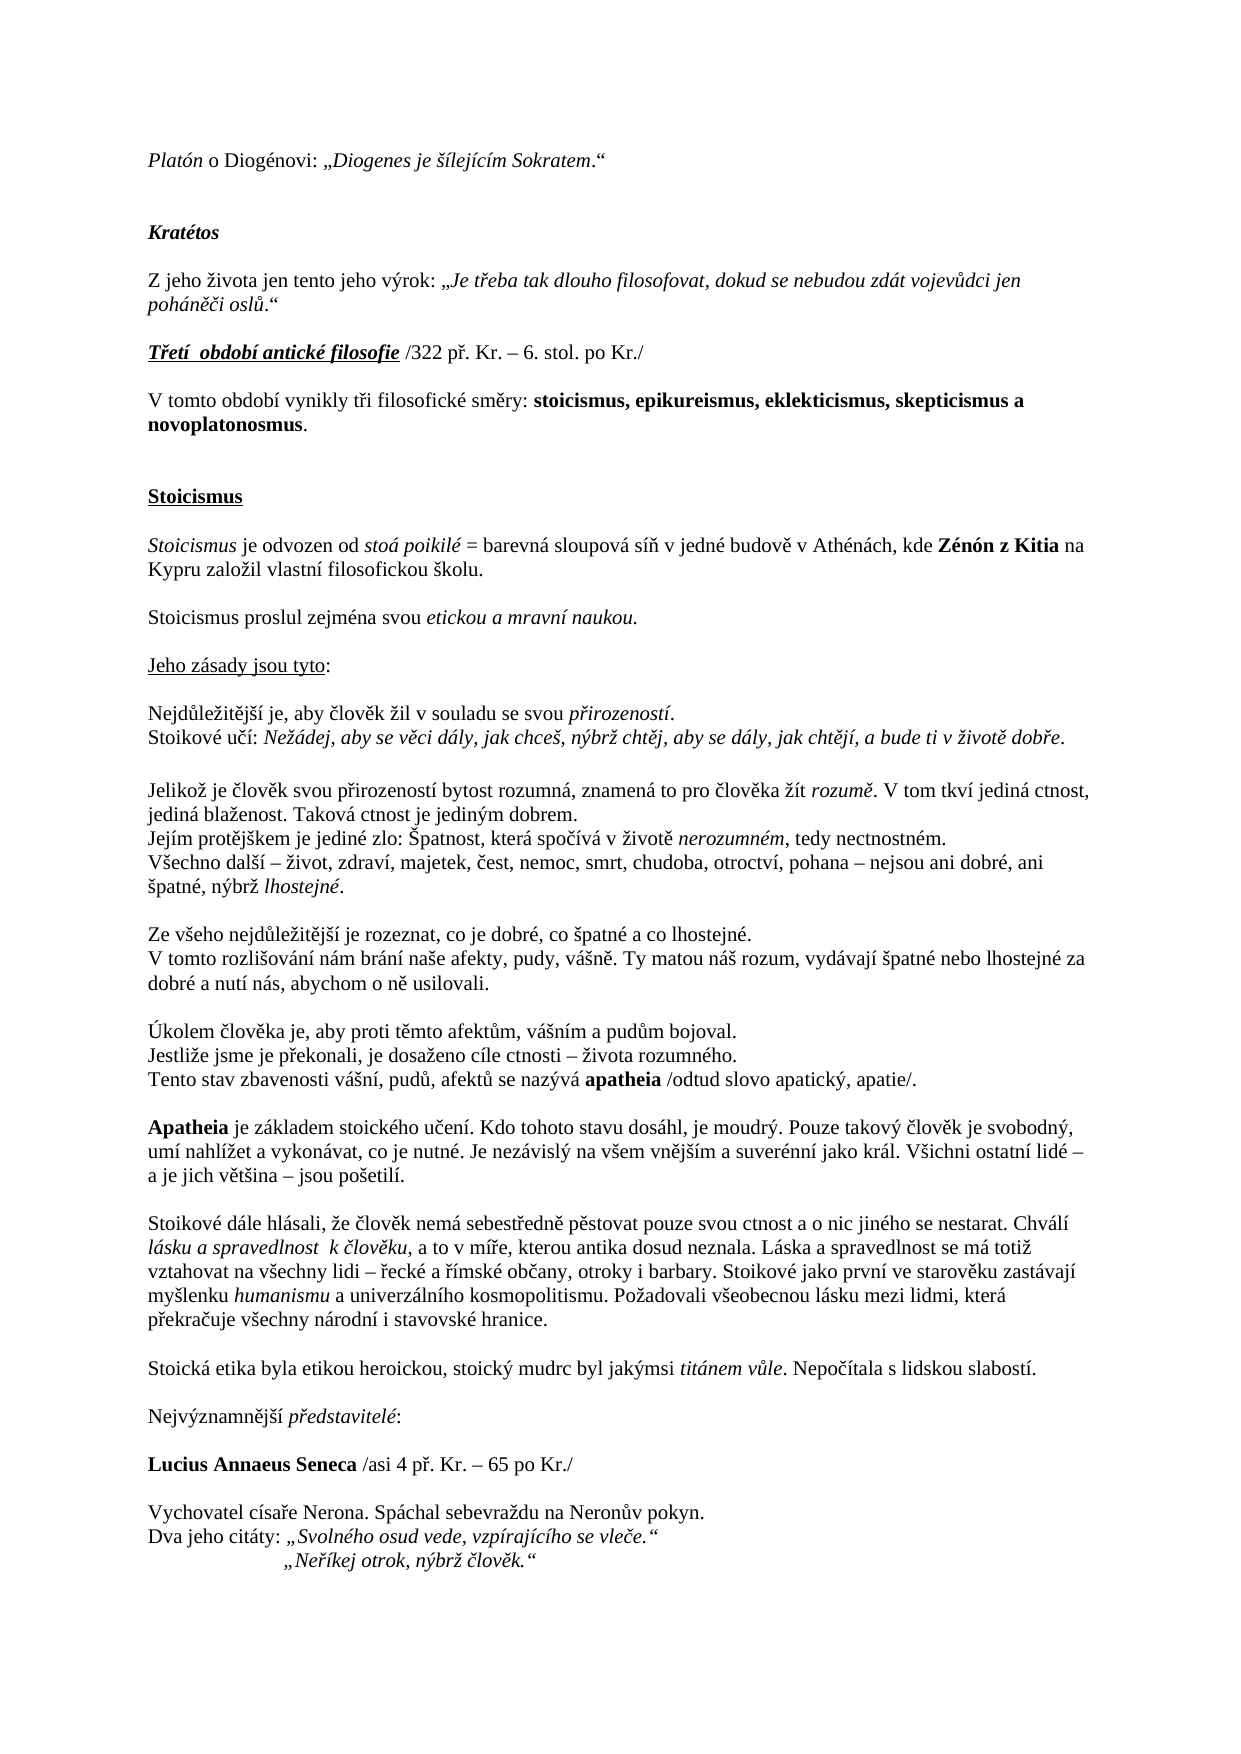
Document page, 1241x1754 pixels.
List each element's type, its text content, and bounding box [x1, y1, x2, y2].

text Platón o Diogénovi: „Diogenes je šílejícím Sokratem.“ [148, 148, 1093, 172]
text Jeho zásady jsou tyto: [148, 653, 1093, 677]
text Stoikové učí: Nežádej, aby se věci dály, jak chceš, nýbrž chtěj, aby se dály, jak chtějí, a bude ti v životě dobře. [148, 725, 1093, 749]
text Ze všeho nejdůležitější je rozeznat, co je dobré, co špatné a co lhostejné. [148, 922, 1093, 946]
text Vychovatel císaře Nerona. Spáchal sebevraždu na Neronův pokyn. [148, 1500, 1093, 1524]
text V tomto období vynikly tři filosofické směry: stoicismus, epikureismus, eklekticismus, skepticismus a novoplatonosmus. [148, 388, 1093, 436]
text Úkolem člověka je, aby proti těmto afektům, vášním a pudům bojoval. [148, 1018, 1093, 1043]
text Jestliže jsme je překonali, je dosaženo cíle ctnosti – života rozumného. [148, 1043, 1093, 1067]
text Všechno další – život, zdraví, majetek, čest, nemoc, smrt, chudoba, otroctví, pohana – nejsou ani dobré, ani špatné, nýbrž lhostejné. [148, 850, 1093, 898]
text Jelikož je člověk svou přirozeností bytost rozumná, znamená to pro člověka žít rozumě. V tom tkví jediná ctnost, jediná blaženost. Taková ctnost je jediným dobrem. [148, 778, 1093, 826]
text Lucius Annaeus Seneca /asi 4 př. Kr. – 65 po Kr./ [148, 1452, 1093, 1476]
text Stoicismus je odvozen od stoá poikilé = barevná sloupová síň v jedné budově v Athénách, kde Zénón z Kitia na Kypru založil vlastní filosofickou školu. [148, 533, 1093, 581]
text Nejvýznamnější představitelé: [148, 1403, 1093, 1428]
text V tomto rozlišování nám brání naše afekty, pudy, vášně. Ty matou náš rozum, vydávají špatné nebo lhostejné za dobré a nutí nás, abychom o ně usilovali. [148, 946, 1093, 994]
text Kratétos [148, 220, 1093, 244]
text „Neříkej otrok, nýbrž člověk.“ [148, 1548, 1093, 1572]
text Stoicismus [148, 484, 1093, 508]
text Z jeho života jen tento jeho výrok: „Je třeba tak dlouho filosofovat, dokud se nebudou zdát vojevůdci jen poháněči oslů.“ [148, 268, 1093, 316]
text Nejdůležitější je, aby člověk žil v souladu se svou přirozeností. [148, 701, 1093, 725]
text Třetí období antické filosofie /322 př. Kr. – 6. stol. po Kr./ [148, 340, 1093, 364]
text Stoická etika byla etikou heroickou, stoický mudrc byl jakýmsi titánem vůle. Nepočítala s lidskou slabostí. [148, 1355, 1093, 1379]
text Jejím protějškem je jediné zlo: Špatnost, která spočívá v životě nerozumném, tedy nectnostném. [148, 826, 1093, 850]
text Stoicismus proslul zejména svou etickou a mravní naukou. [148, 605, 1093, 629]
text Tento stav zbavenosti vášní, pudů, afektů se nazývá apatheia /odtud slovo apatický, apatie/. [148, 1067, 1093, 1091]
text Apatheia je základem stoického učení. Kdo tohoto stavu dosáhl, je moudrý. Pouze takový člověk je svobodný, umí nahlížet a vykonávat, co je nutné. Je nezávislý na všem vnějším a suverénní jako král. Všichni ostatní lidé – a je jich většina – jsou pošetilí. [148, 1115, 1093, 1187]
text Dva jeho citáty: „Svolného osud vede, vzpírajícího se vleče.“ [148, 1524, 1093, 1548]
text Stoikové dále hlásali, že člověk nemá sebestředně pěstovat pouze svou ctnost a o nic jiného se nestarat. Chválí lásku a spravedlnost k člověku, a to v míře, kterou antika dosud neznala. Láska a spravedlnost se má totiž vztahovat na všechny lidi – řecké a římské občany, otroky i barbary. Stoikové jako první ve starověku zastávají myšlenku humanismu a univerzálního kosmopolitismu. Požadovali všeobecnou lásku mezi lidmi, která překračuje všechny národní i stavovské hranice. [148, 1211, 1093, 1331]
